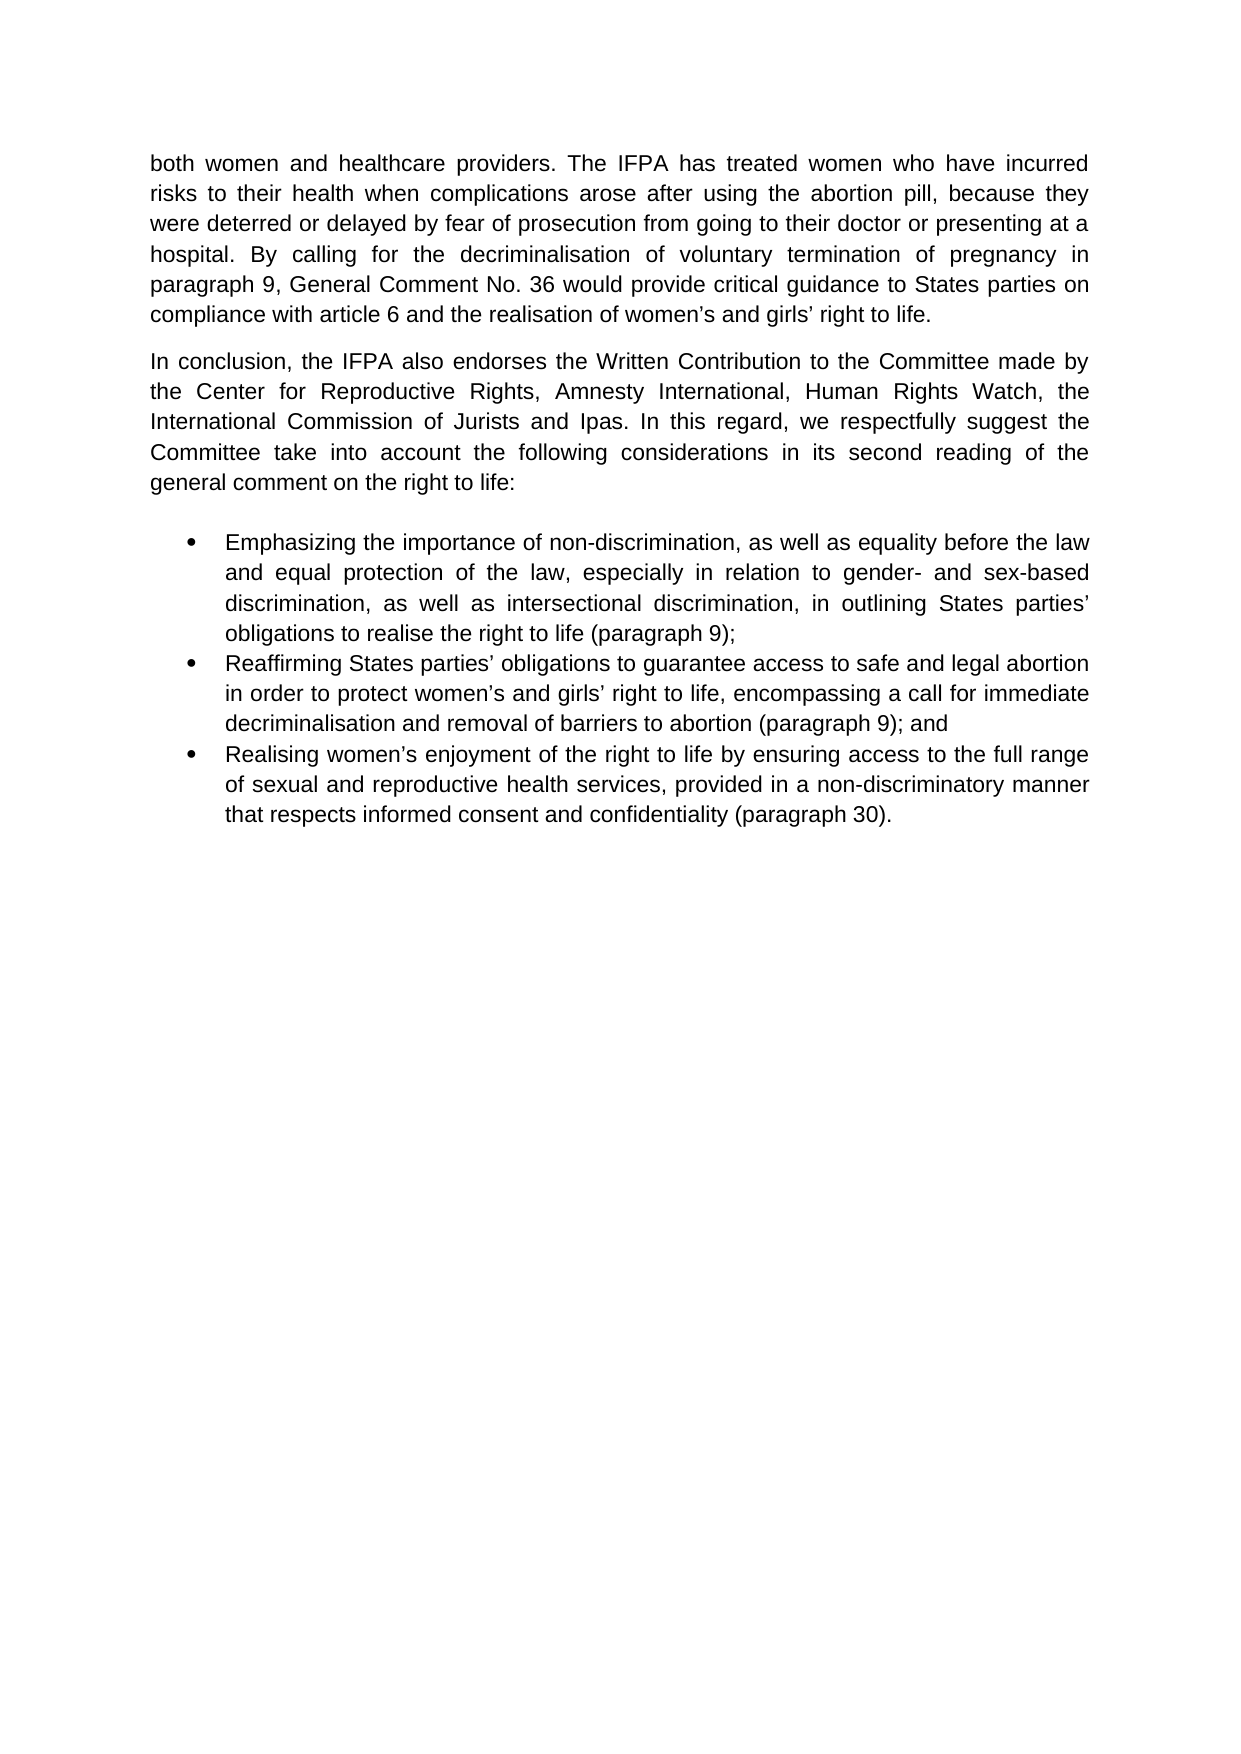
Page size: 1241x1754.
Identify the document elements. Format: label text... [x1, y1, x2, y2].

list Reaffirming States parties’ obligations to guarantee access to safe and legal abortion in order to protect women’s and girls’ right to life, encompassing a call for immediate decriminalisation and removal of barriers to abortion (paragraph 9); and [187, 650, 1090, 737]
list Emphasizing the importance of non-discrimination, as well as equality before the law and equal protection of the law, especially in relation to gender- and sex-based discrimination, as well as intersectional discrimination, in outlining States parties’ obligations to realise the right to life (paragraph 9); [187, 529, 1090, 646]
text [150, 150, 1090, 327]
list Realising women’s enjoyment of the right to life by ensuring access to the full range of sexual and reproductive health services, provided in a non-discriminatory manner that respects informed consent and confidentiality (paragraph 30). [187, 741, 1090, 827]
text In conclusion, the IFPA also endorses the Written Contribution to the Committee made by the Center for Reproductive Rights, Amnesty International, Human Rights Watch, the International Commission of Jurists and Ipas. In this regard, we respectfully suggest the Committee take into account the following considerations in its second reading of the general comment on the right to life: [150, 348, 1090, 495]
